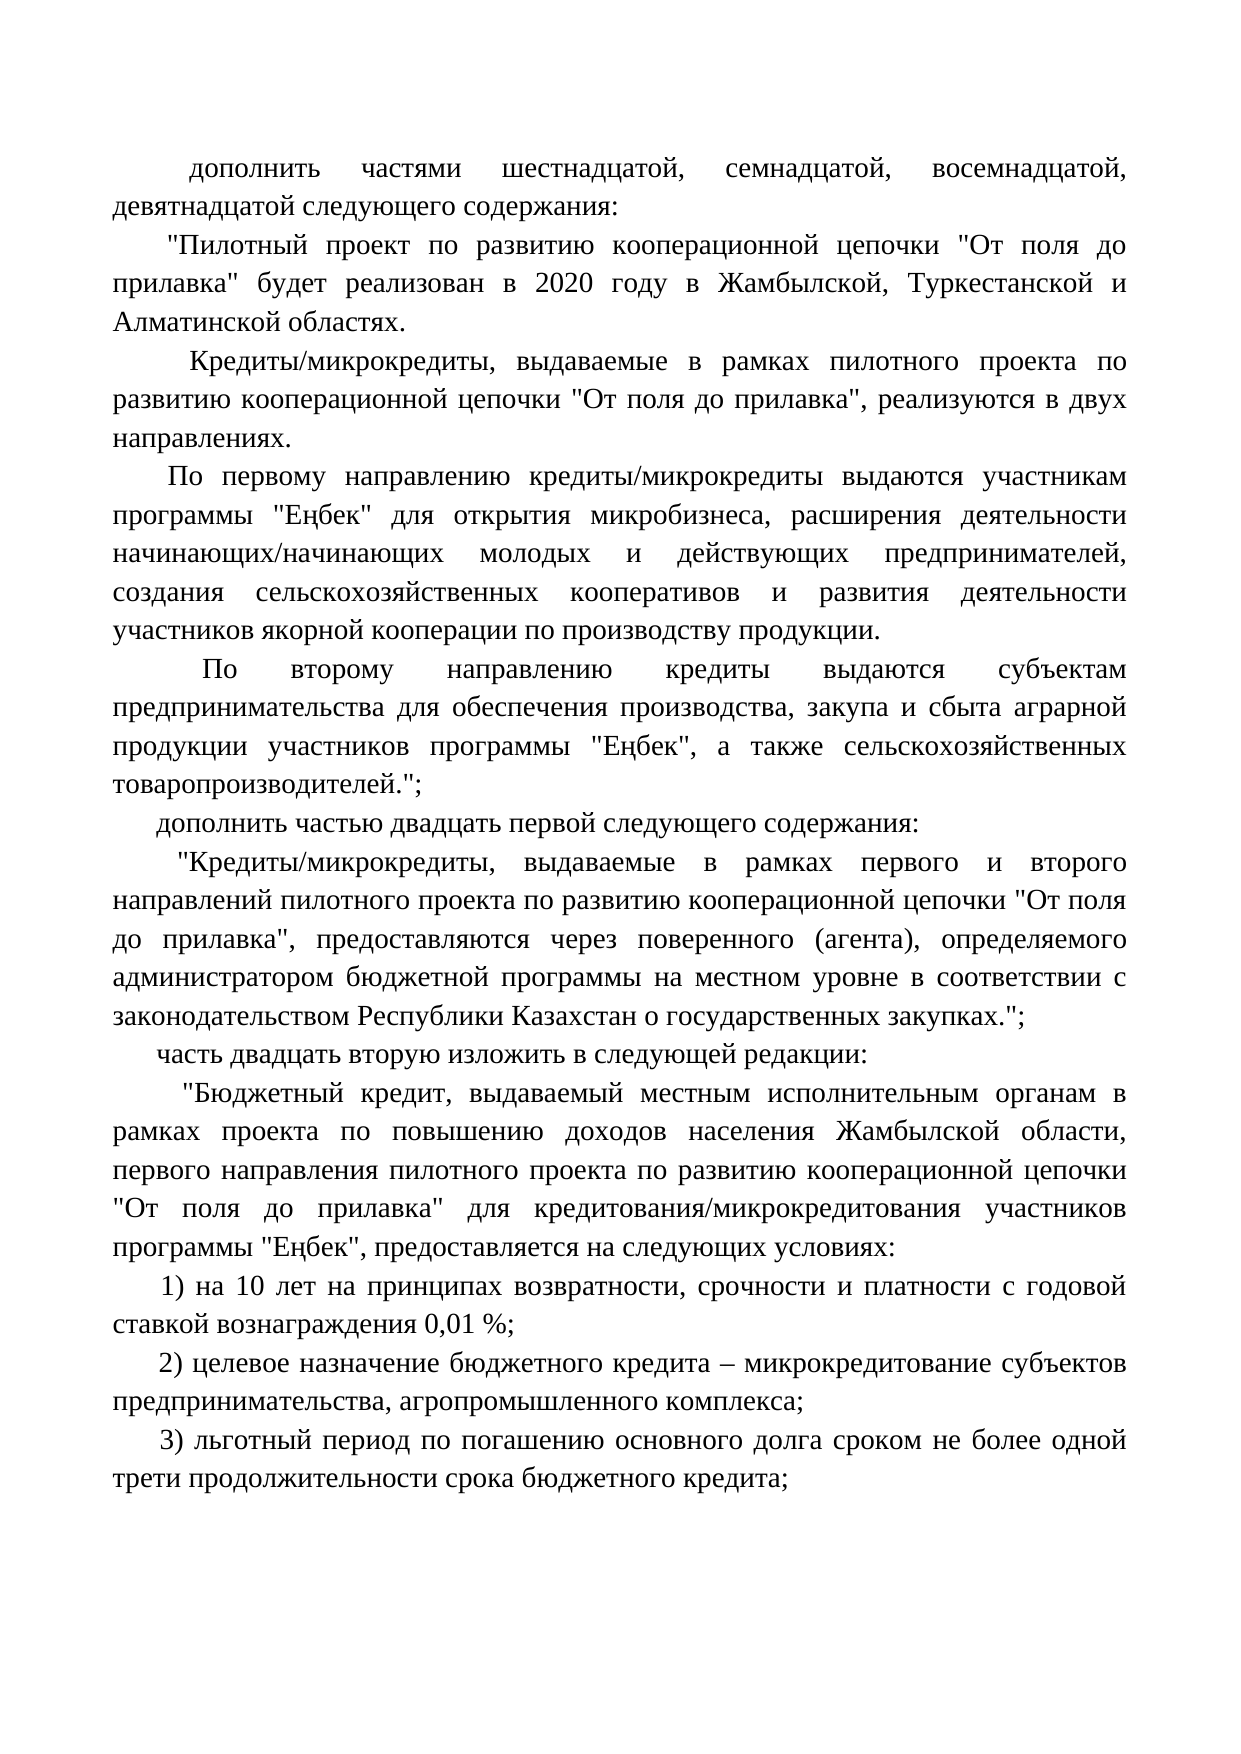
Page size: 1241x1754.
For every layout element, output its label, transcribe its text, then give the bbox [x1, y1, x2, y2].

text По второму направлению кредиты выдаются субъектам предпринимательства для обеспечения производства, закупа и сбыта аграрной продукции участников программы "Еңбек", а также сельскохозяйственных товаропроизводителей."; [112, 651, 1128, 800]
text 2) целевое назначение бюджетного кредита – микрокредитование субъектов предпринимательства, агропромышленного комплекса; [112, 1345, 1128, 1417]
text "Пилотный проект по развитию кооперационной цепочки "От поля до прилавка" будет реализован в 2020 году в Жамбылской, Туркестанской и Алматинской областях. [112, 227, 1128, 338]
text 3) льготный период по погашению основного долга сроком не более одной трети продолжительности срока бюджетного кредита; [112, 1422, 1128, 1494]
text По первому направлению кредиты/микрокредиты выдаются участникам программы "Еңбек" для открытия микробизнеса, расширения деятельности начинающих/начинающих молодых и действующих предпринимателей, создания сельскохозяйственных кооперативов и развития деятельности участников якорной кооперации по производству продукции. [112, 458, 1128, 646]
text "Кредиты/микрокредиты, выдаваемые в рамках первого и второго направлений пилотного проекта по развитию кооперационной цепочки "От поля до прилавка", предоставляются через поверенного (агента), определяемого администратором бюджетной программы на местном уровне в соответствии с законодательством Республики Казахстан о государственных закупках."; [112, 844, 1128, 1031]
text дополнить частью двадцать первой следующего содержания: [112, 805, 1128, 839]
text часть двадцать вторую изложить в следующей редакции: [112, 1036, 1128, 1070]
text дополнить частями шестнадцатой, семнадцатой, восемнадцатой, девятнадцатой следующего содержания: [112, 150, 1128, 222]
text "Бюджетный кредит, выдаваемый местным исполнительным органам в рамках проекта по повышению доходов населения Жамбылской области, первого направления пилотного проекта по развитию кооперационной цепочки "От поля до прилавка" для кредитования/микрокредитования участников программы "Еңбек", предоставляется на следующих условиях: [112, 1075, 1128, 1263]
text 1) на 10 лет на принципах возвратности, срочности и платности с годовой ставкой вознаграждения 0,01 %; [112, 1268, 1128, 1340]
text Кредиты/микрокредиты, выдаваемые в рамках пилотного проекта по развитию кооперационной цепочки "От поля до прилавка", реализуются в двух направлениях. [112, 343, 1128, 453]
